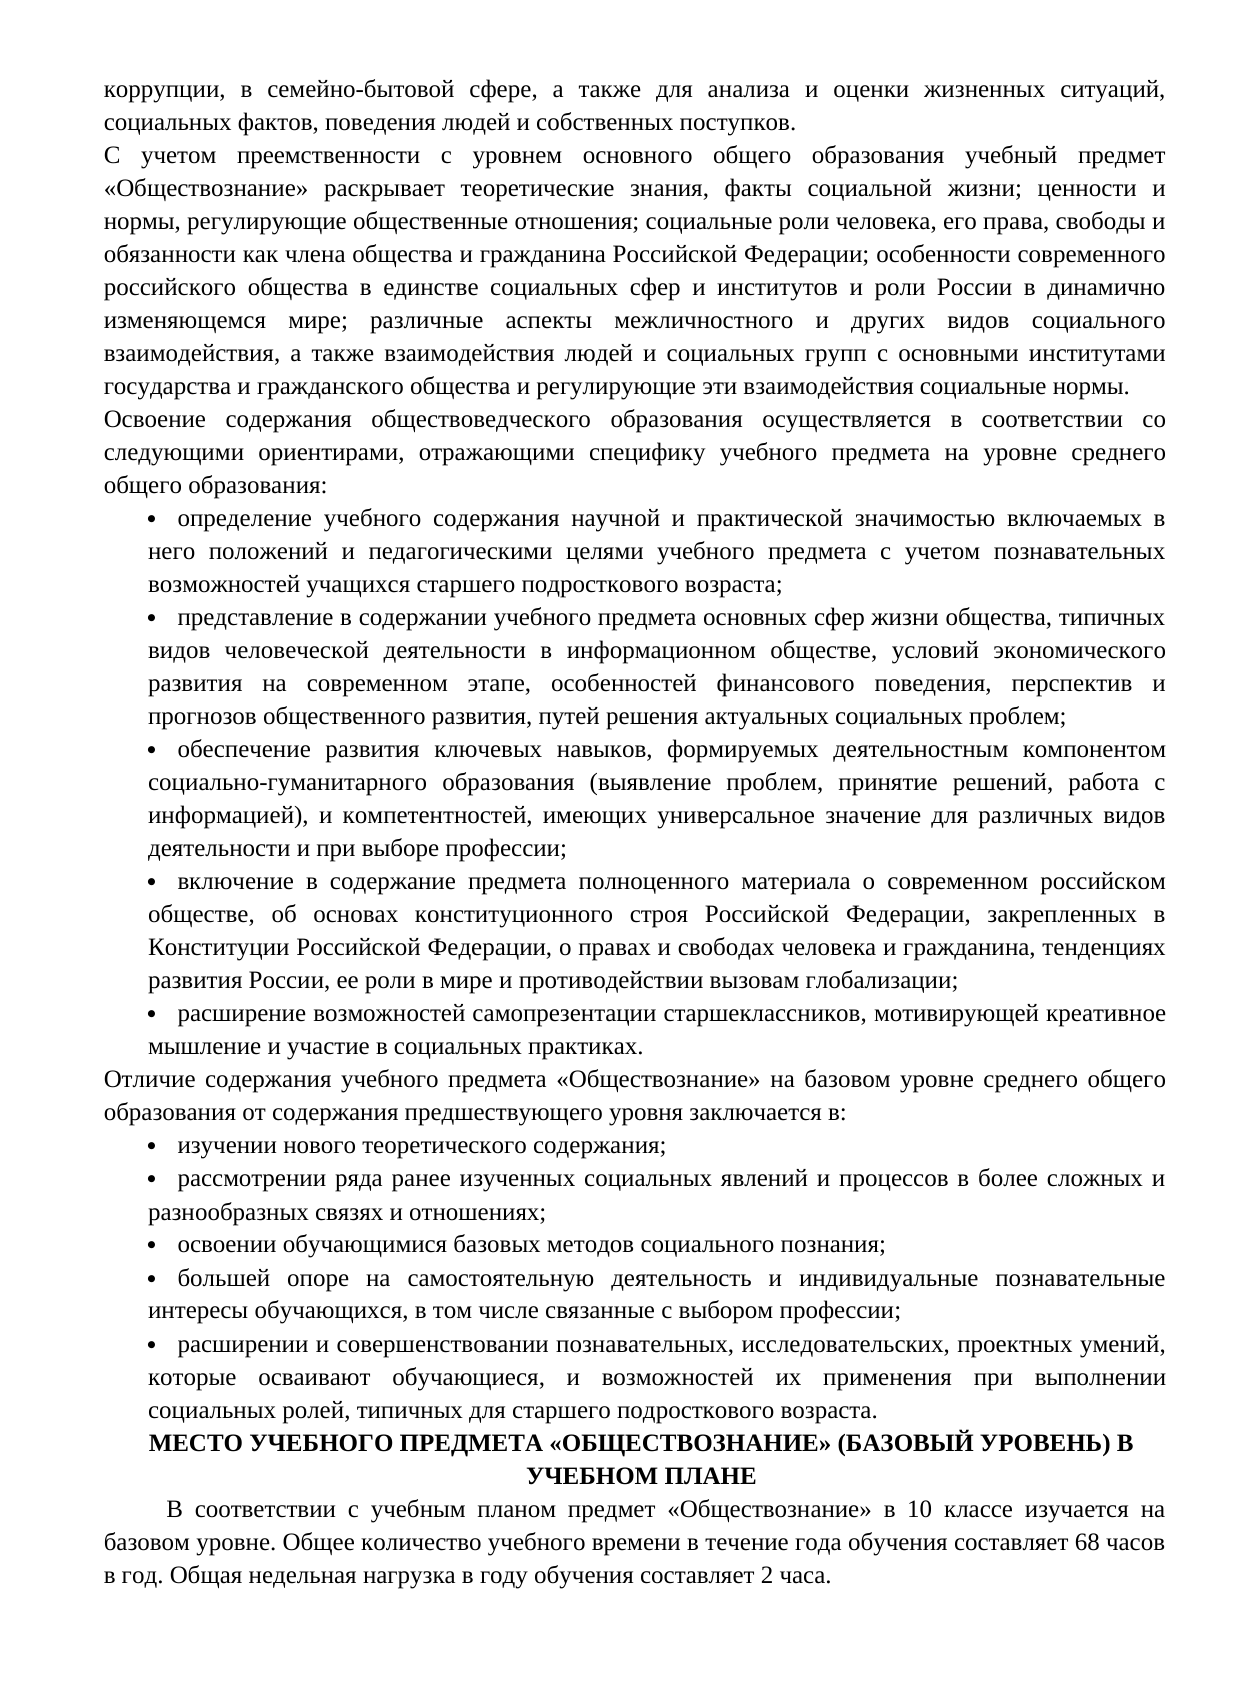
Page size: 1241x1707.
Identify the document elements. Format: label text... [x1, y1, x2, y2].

list изучении нового теоретического содержания; [148, 1131, 1167, 1159]
list расширение возможностей самопрезентации старшеклассников, мотивирующей креативное мышление и участие в социальных практиках. [148, 998, 1167, 1060]
list определение учебного содержания научной и практической значимостью включаемых в него положений и педагогическими целями учебного предмета с учетом познавательных возможностей учащихся старшего подросткового возраста; [148, 503, 1167, 598]
text С учетом преемственности с уровнем основного общего образования учебный предмет «Обществознание» раскрывает теоретические знания, факты социальной жизни; ценности и нормы, регулирующие общественные отношения; социальные роли человека, его права, свободы и обязанности как члена общества и гражданина Российской Федерации; особенности современного российского общества в единстве социальных сфер и институтов и роли России в динамично изменяющемся мире; различные аспекты межличностного и других видов социального взаимодействия, а также взаимодействия людей и социальных групп с основными институтами государства и гражданского общества и регулирующие эти взаимодействия социальные нормы. [103, 140, 1167, 400]
list большей опоре на самостоятельную деятельность и индивидуальные познавательные интересы обучающихся, в том числе связанные с выбором профессии; [148, 1263, 1167, 1324]
list освоении обучающимися базовых методов социального познания; [148, 1229, 1167, 1258]
list расширении и совершенствовании познавательных, исследовательских, проектных умений, которые осваивают обучающиеся, и возможностей их применения при выполнении социальных ролей, типичных для старшего подросткового возраста. [148, 1329, 1167, 1423]
text Отличие содержания учебного предмета «Обществознание» на базовом уровне среднего общего образования от содержания предшествующего уровня заключается в: [103, 1064, 1167, 1126]
list рассмотрении ряда ранее изученных социальных явлений и процессов в более сложных и разнообразных связях и отношениях; [148, 1163, 1167, 1225]
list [103, 74, 1167, 136]
list включение в содержание предмета полноценного материала о современном российском обществе, об основах конституционного строя Российской Федерации, закрепленных в Конституции Российской Федерации, о правах и свободах человека и гражданина, тенденциях развития России, ее роли в мире и противодействии вызовам глобализации; [148, 866, 1167, 994]
list обеспечение развития ключевых навыков, формируемых деятельностным компонентом социально-гуманитарного образования (выявление проблем, принятие решений, работа с информацией), и компетентностей, имеющих универсальное значение для различных видов деятельности и при выборе профессии; [148, 734, 1167, 862]
text МЕСТО УЧЕБНОГО ПРЕДМЕТА «ОБЩЕСТВОЗНАНИЕ» (БАЗОВЫЙ УРОВЕНЬ) В УЧЕБНОМ ПЛАНЕ [116, 1428, 1167, 1489]
list представление в содержании учебного предмета основных сфер жизни общества, типичных видов человеческой деятельности в информационном обществе, условий экономического развития на современном этапе, особенностей финансового поведения, перспектив и прогнозов общественного развития, путей решения актуальных социальных проблем; [148, 602, 1167, 730]
text Освоение содержания обществоведческого образования осуществляется в соответствии со следующими ориентирами, отражающими специфику учебного предмета на уровне среднего общего образования: [103, 404, 1167, 499]
text В соответствии с учебным планом предмет «Обществознание» в 10 классе изучается на базовом уровне. Общее количество учебного времени в течение года обучения составляет 68 часов в год. Общая недельная нагрузка в году обучения составляет 2 часа. [103, 1494, 1167, 1588]
